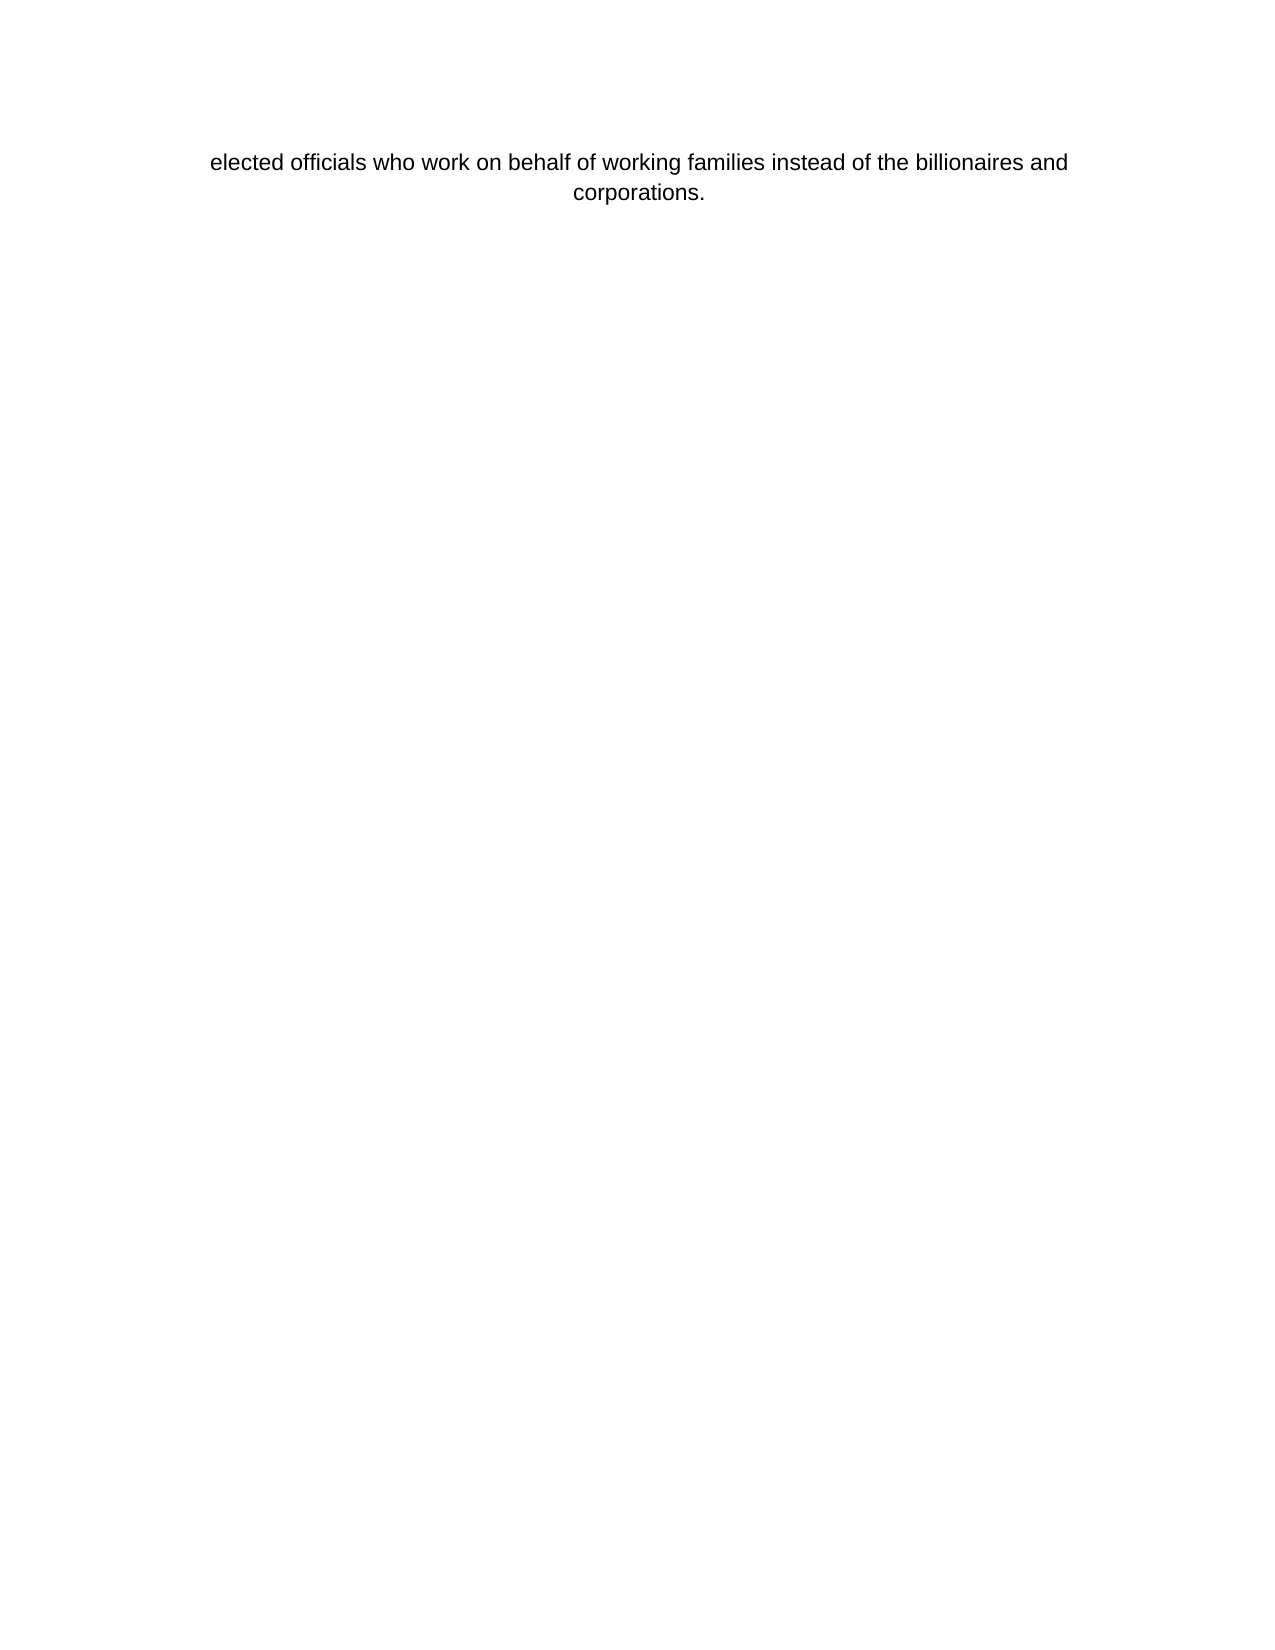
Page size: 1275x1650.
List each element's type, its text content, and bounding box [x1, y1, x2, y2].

text The Working Families Party (WFP) is the party of the multiracial working class — Black, brown, and white. In Wisconsin, WFP has been instrumental in electing dozens of state and local elected officials who work on behalf of working families instead of the billionaires and corporations. [150, 148, 1128, 205]
